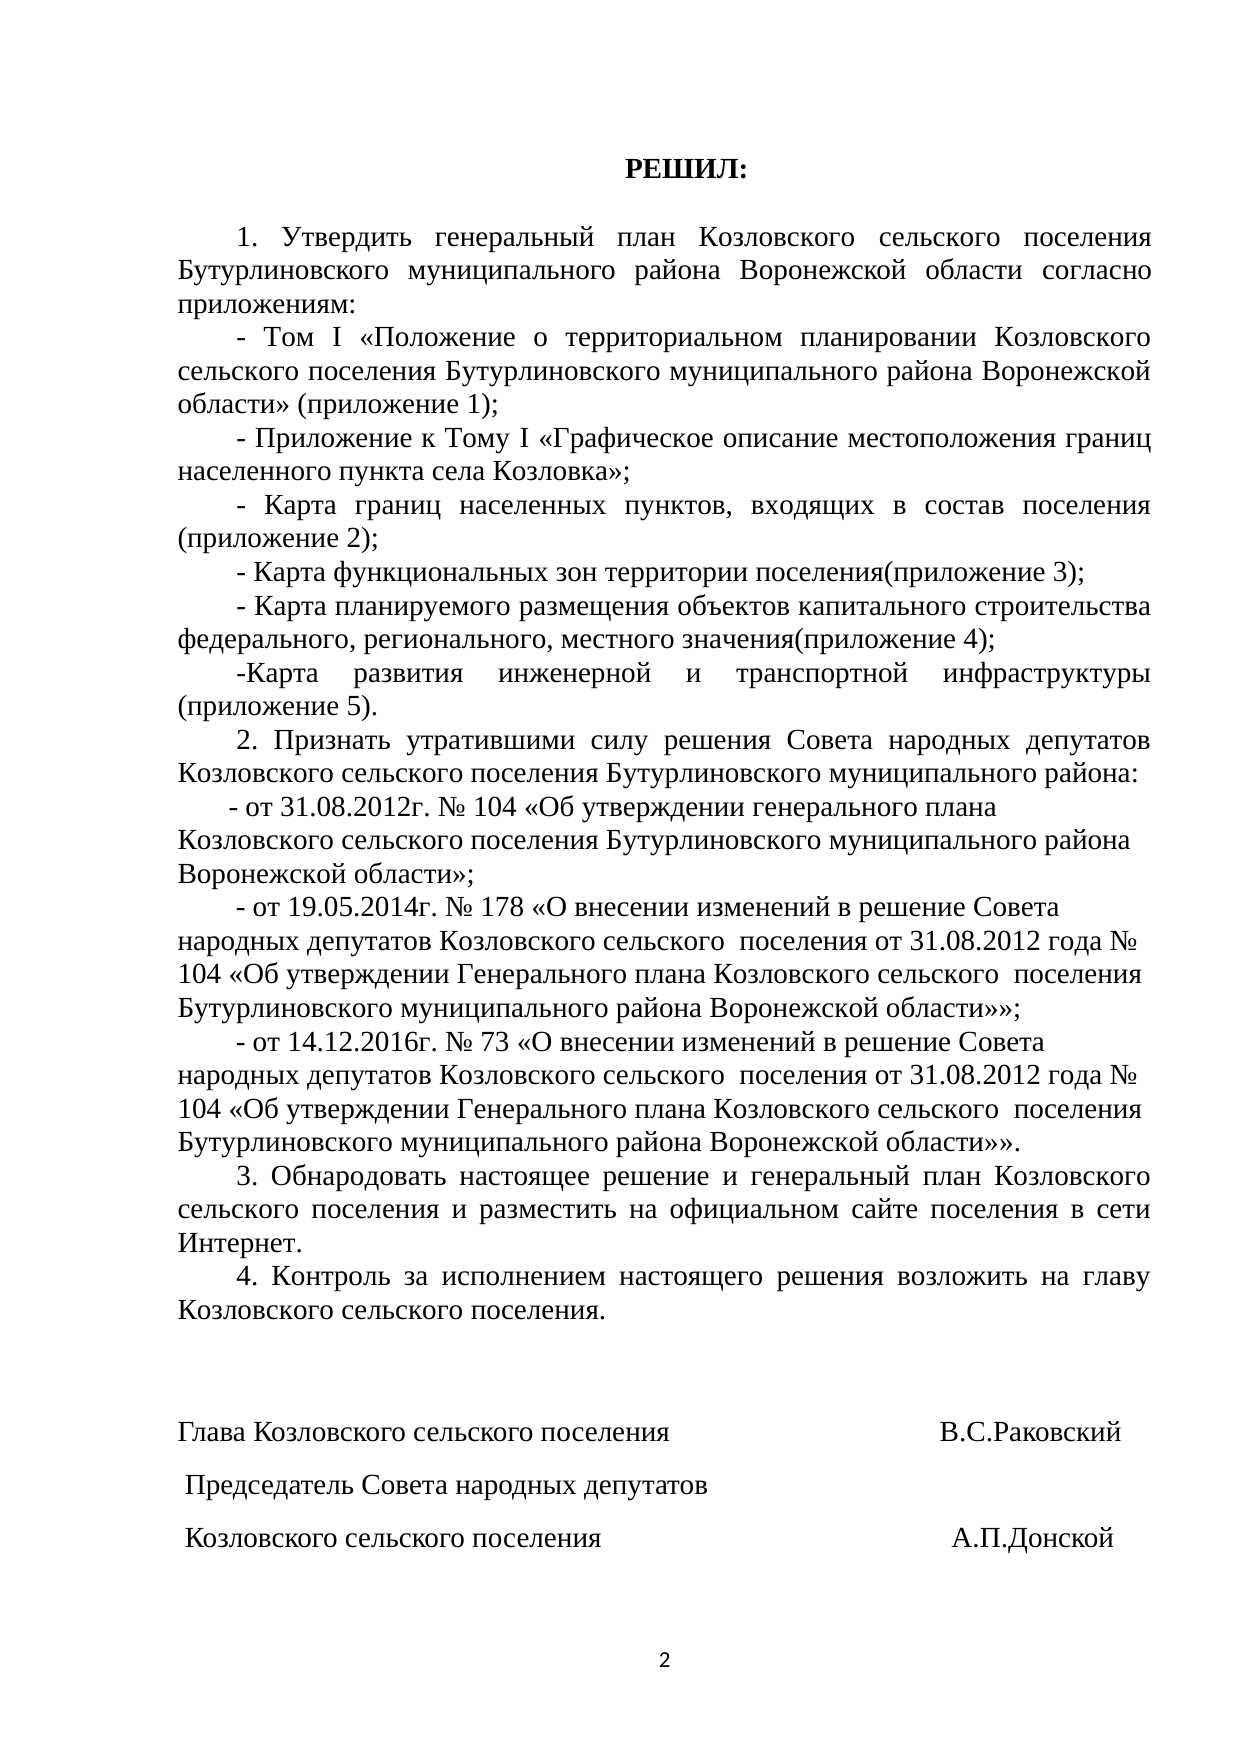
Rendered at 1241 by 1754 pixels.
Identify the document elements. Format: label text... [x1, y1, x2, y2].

text Председатель Совета народных депутатов [177, 1467, 1152, 1501]
text 1. Утвердить генеральный план Козловского сельского поселения Бутурлиновского муниципального района Воронежской области согласно приложениям: [177, 219, 1152, 319]
text - от 19.05.2014г. № 178 «О внесении изменений в решение Совета народных депутатов Козловского сельского поселения от 31.08.2012 года № 104 «Об утверждении Генерального плана Козловского сельского поселения Бутурлиновского муниципального района Воронежской области»»; [177, 889, 1152, 1024]
text 3. Обнародовать настоящее решение и генеральный план Козловского сельского поселения и разместить на официальном сайте поселения в сети Интернет. [177, 1158, 1152, 1258]
text - от 14.12.2016г. № 73 «О внесении изменений в решение Совета народных депутатов Козловского сельского поселения от 31.08.2012 года № 104 «Об утверждении Генерального плана Козловского сельского поселения Бутурлиновского муниципального района Воронежской области»». [177, 1024, 1152, 1158]
text - Карта границ населенных пунктов, входящих в состав поселения (приложение 2); [177, 487, 1152, 554]
text - Карта функциональных зон территории поселения(приложение 3); [177, 554, 1152, 588]
text РЕШИЛ: [177, 152, 1152, 185]
text - Том I «Положение о территориальном планировании Козловского сельского поселения Бутурлиновского муниципального района Воронежской области» (приложение 1); [177, 319, 1152, 420]
text - Карта планируемого размещения объектов капитального строительства федерального, регионального, местного значения(приложение 4); [177, 588, 1152, 655]
text - Приложение к Тому I «Графическое описание местоположения границ населенного пункта села Козловка»; [177, 420, 1152, 487]
text -Карта развития инженерной и транспортной инфраструктуры (приложение 5). [177, 655, 1152, 722]
text - от 31.08.2012г. № 104 «Об утверждении генерального плана Козловского сельского поселения Бутурлиновского муниципального района Воронежской области»; [177, 789, 1152, 889]
text Козловского сельского поселения А.П.Донской [177, 1520, 1152, 1553]
text Глава Козловского сельского поселения В.С.Раковский [177, 1414, 1152, 1448]
text 2. Признать утратившими силу решения Совета народных депутатов Козловского сельского поселения Бутурлиновского муниципального района: [177, 722, 1152, 789]
text 4. Контроль за исполнением настоящего решения возложить на главу Козловского сельского поселения. [177, 1258, 1152, 1326]
